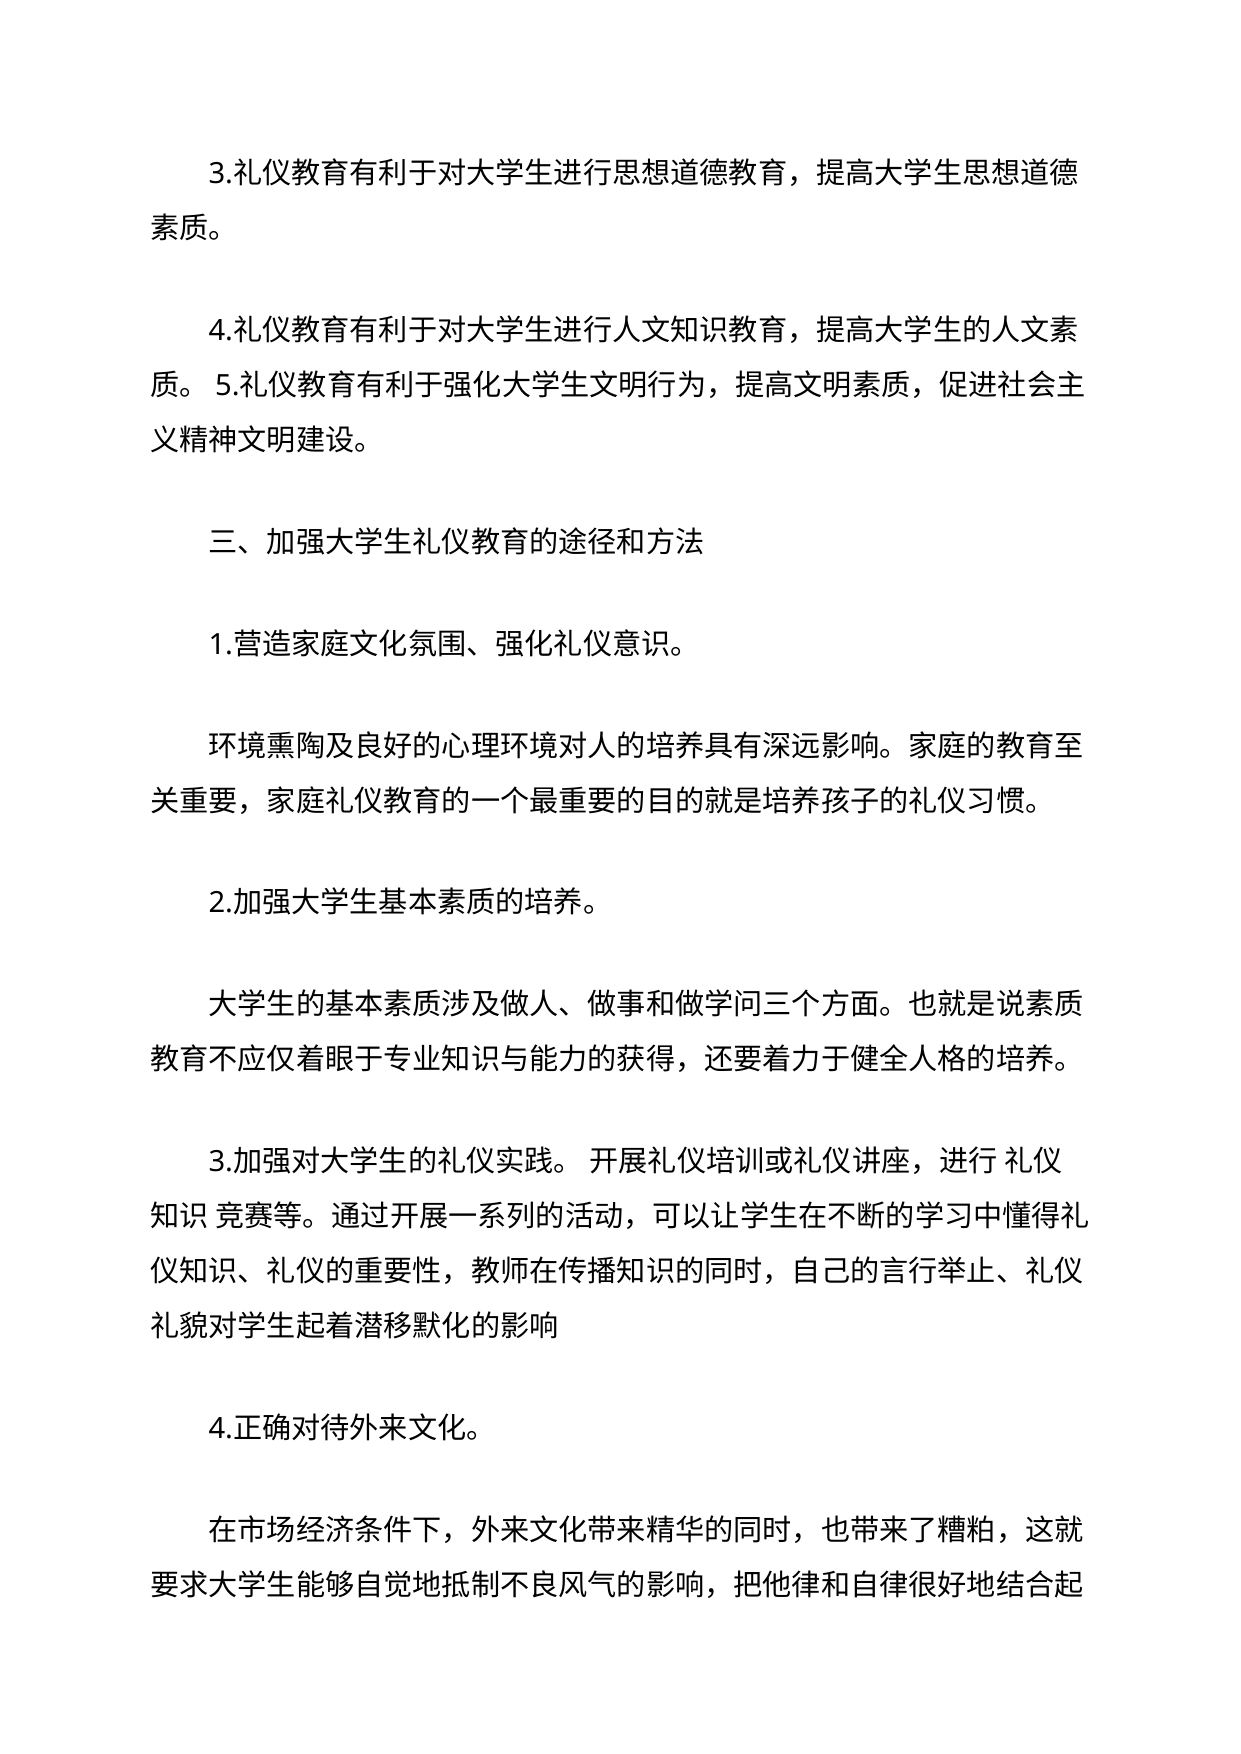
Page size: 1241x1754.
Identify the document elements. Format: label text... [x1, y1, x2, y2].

text 大学生的基本素质涉及做人、做事和做学问三个方面。也就是说素质教育不应仅着眼于专业知识与能力的获得，还要着力于健全人格的培养。 [150, 981, 1090, 1078]
text 3.礼仪教育有利于对大学生进行思想道德教育，提高大学生思想道德素质。 [150, 150, 1090, 247]
text 三、加强大学生礼仪教育的途径和方法 [150, 518, 1090, 561]
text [150, 1506, 1090, 1603]
text 4.正确对待外来文化。 [150, 1404, 1090, 1447]
text 环境熏陶及良好的心理环境对人的培养具有深远影响。家庭的教育至关重要，家庭礼仪教育的一个最重要的目的就是培养孩子的礼仪习惯。 [150, 722, 1090, 819]
text 1.营造家庭文化氛围、强化礼仪意识。 [150, 620, 1090, 663]
text 4.礼仪教育有利于对大学生进行人文知识教育，提高大学生的人文素质。 5.礼仪教育有利于强化大学生文明行为，提高文明素质，促进社会主义精神文明建设。 [150, 307, 1090, 459]
text 3.加强对大学生的礼仪实践。 开展礼仪培训或礼仪讲座，进行 礼仪知识 竞赛等。通过开展一系列的活动，可以让学生在不断的学习中懂得礼仪知识、礼仪的重要性，教师在传播知识的同时，自己的言行举止、礼仪礼貌对学生起着潜移默化的影响 [150, 1138, 1090, 1345]
text 2.加强大学生基本素质的培养。 [150, 879, 1090, 921]
